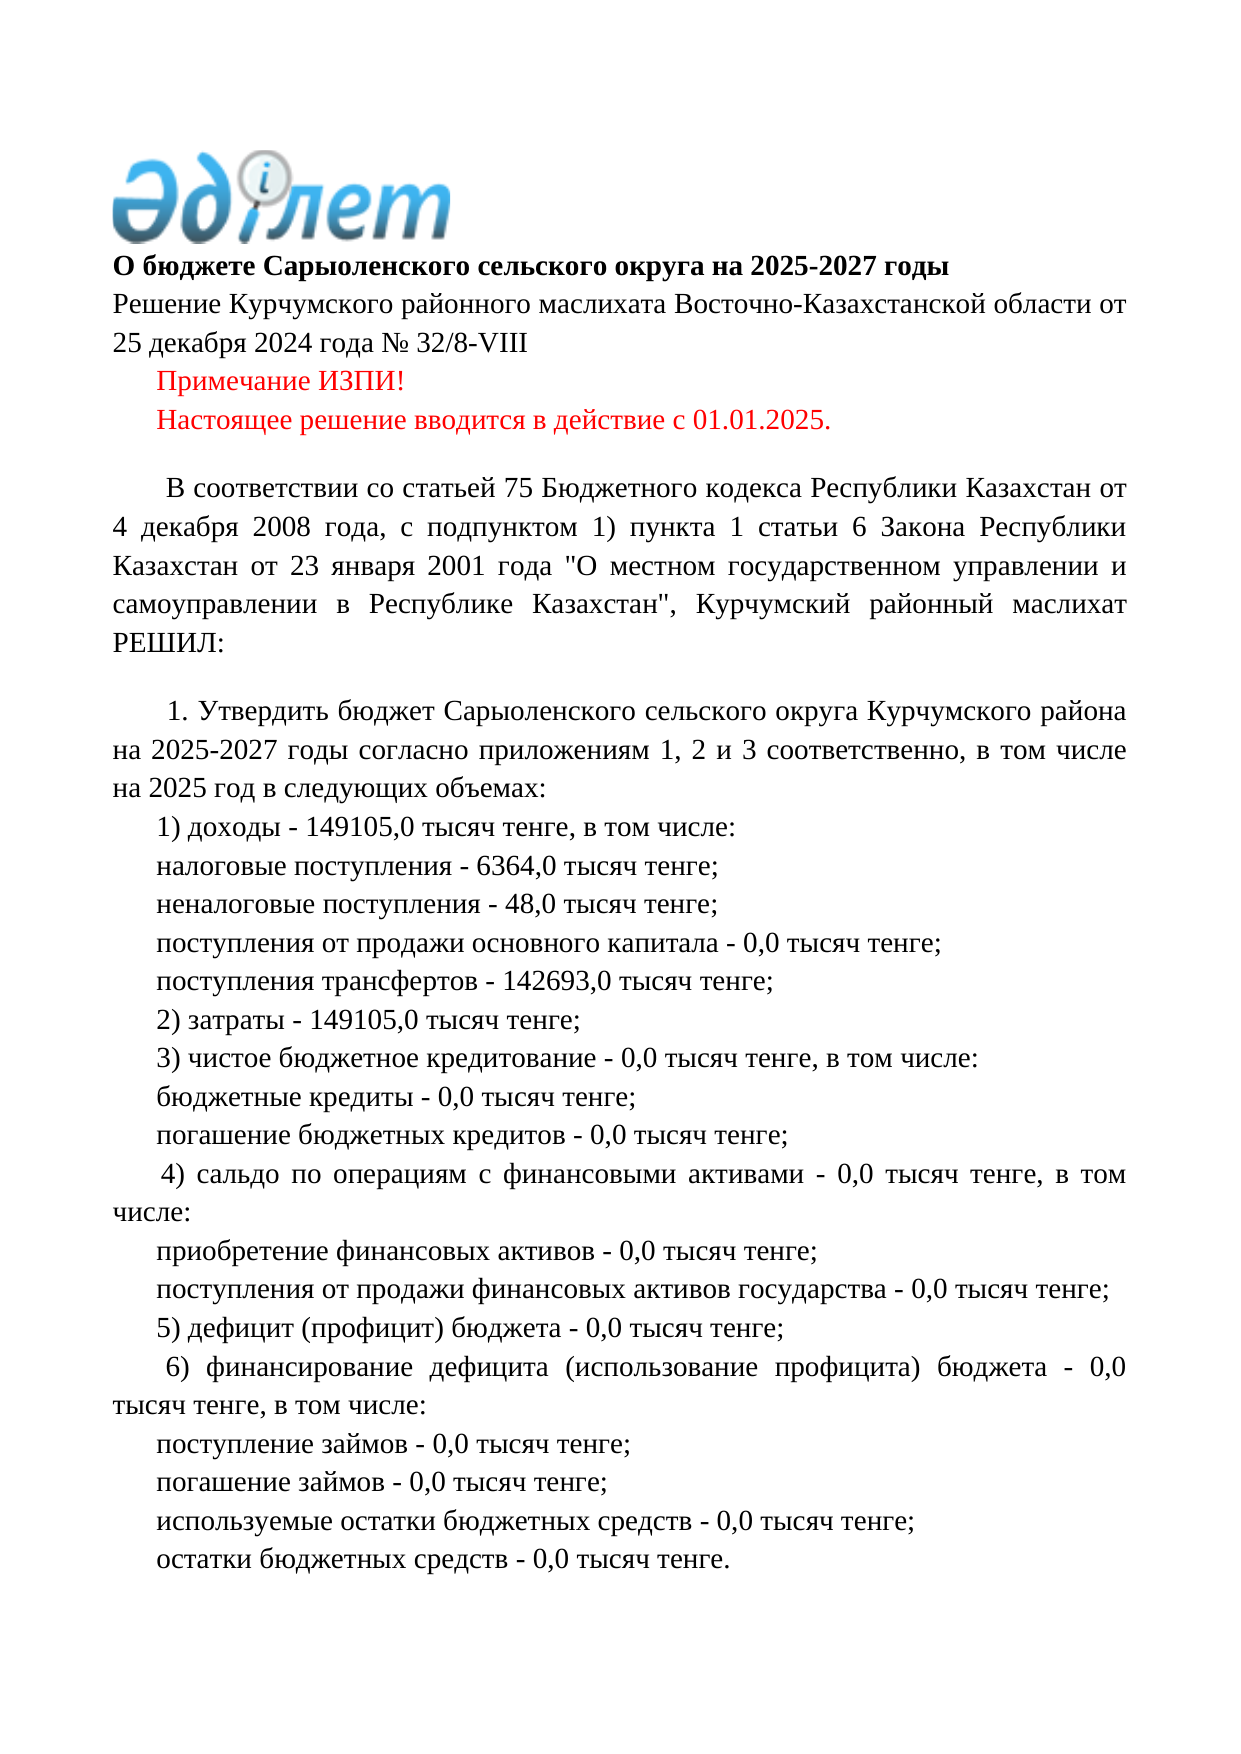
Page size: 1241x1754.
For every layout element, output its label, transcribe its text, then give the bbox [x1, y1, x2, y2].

text используемые остатки бюджетных средств - 0,0 тысяч тенге; [112, 1503, 1128, 1536]
text 5) дефицит (профицит) бюджета - 0,0 тысяч тенге; [112, 1310, 1128, 1344]
text 3) чистое бюджетное кредитование - 0,0 тысяч тенге, в том числе: [112, 1040, 1128, 1074]
text поступление займов - 0,0 тысяч тенге; [112, 1426, 1128, 1459]
text неналоговые поступления - 48,0 тысяч тенге; [112, 886, 1128, 920]
text поступления от продажи основного капитала - 0,0 тысяч тенге; [112, 925, 1128, 958]
text 6) финансирование дефицита (использование профицита) бюджета - 0,0 тысяч тенге, в том числе: [112, 1349, 1128, 1421]
text остатки бюджетных средств - 0,0 тысяч тенге. [112, 1541, 1128, 1575]
text поступления трансфертов - 142693,0 тысяч тенге; [112, 963, 1128, 997]
text 2) затраты - 149105,0 тысяч тенге; [112, 1002, 1128, 1035]
text Решение Курчумского районного маслихата Восточно-Казахстанской области от 25 декабря 2024 года № 32/8-VIII [112, 286, 1128, 358]
text налоговые поступления - 6364,0 тысяч тенге; [112, 848, 1128, 881]
text бюджетные кредиты - 0,0 тысяч тенге; [112, 1079, 1128, 1112]
text О бюджете Сарыоленского сельского округа на 2025-2027 годы [112, 248, 1128, 281]
text 1) доходы - 149105,0 тысяч тенге, в том числе: [112, 809, 1128, 843]
text В соответствии со статьей 75 Бюджетного кодекса Республики Казахстан от 4 декабря 2008 года, с подпунктом 1) пункта 1 статьи 6 Закона Республики Казахстан от 23 января 2001 года "О местном государственном управлении и самоуправлении в Республике Казахстан", Курчумский районный маслихат РЕШИЛ: [112, 471, 1128, 658]
picture [112, 150, 451, 244]
text приобретение финансовых активов - 0,0 тысяч тенге; [112, 1233, 1128, 1267]
text 1. Утвердить бюджет Сарыоленского сельского округа Курчумского района на 2025-2027 годы согласно приложениям 1, 2 и 3 соответственно, в том числе на 2025 год в следующих объемах: [112, 693, 1128, 804]
text погашение бюджетных кредитов - 0,0 тысяч тенге; [112, 1117, 1128, 1151]
text Примечание ИЗПИ! [112, 363, 1128, 397]
text 4) сальдо по операциям с финансовыми активами - 0,0 тысяч тенге, в том числе: [112, 1156, 1128, 1228]
text поступления от продажи финансовых активов государства - 0,0 тысяч тенге; [112, 1272, 1128, 1305]
text погашение займов - 0,0 тысяч тенге; [112, 1464, 1128, 1498]
text Настоящее решение вводится в действие с 01.01.2025. [112, 402, 1128, 435]
